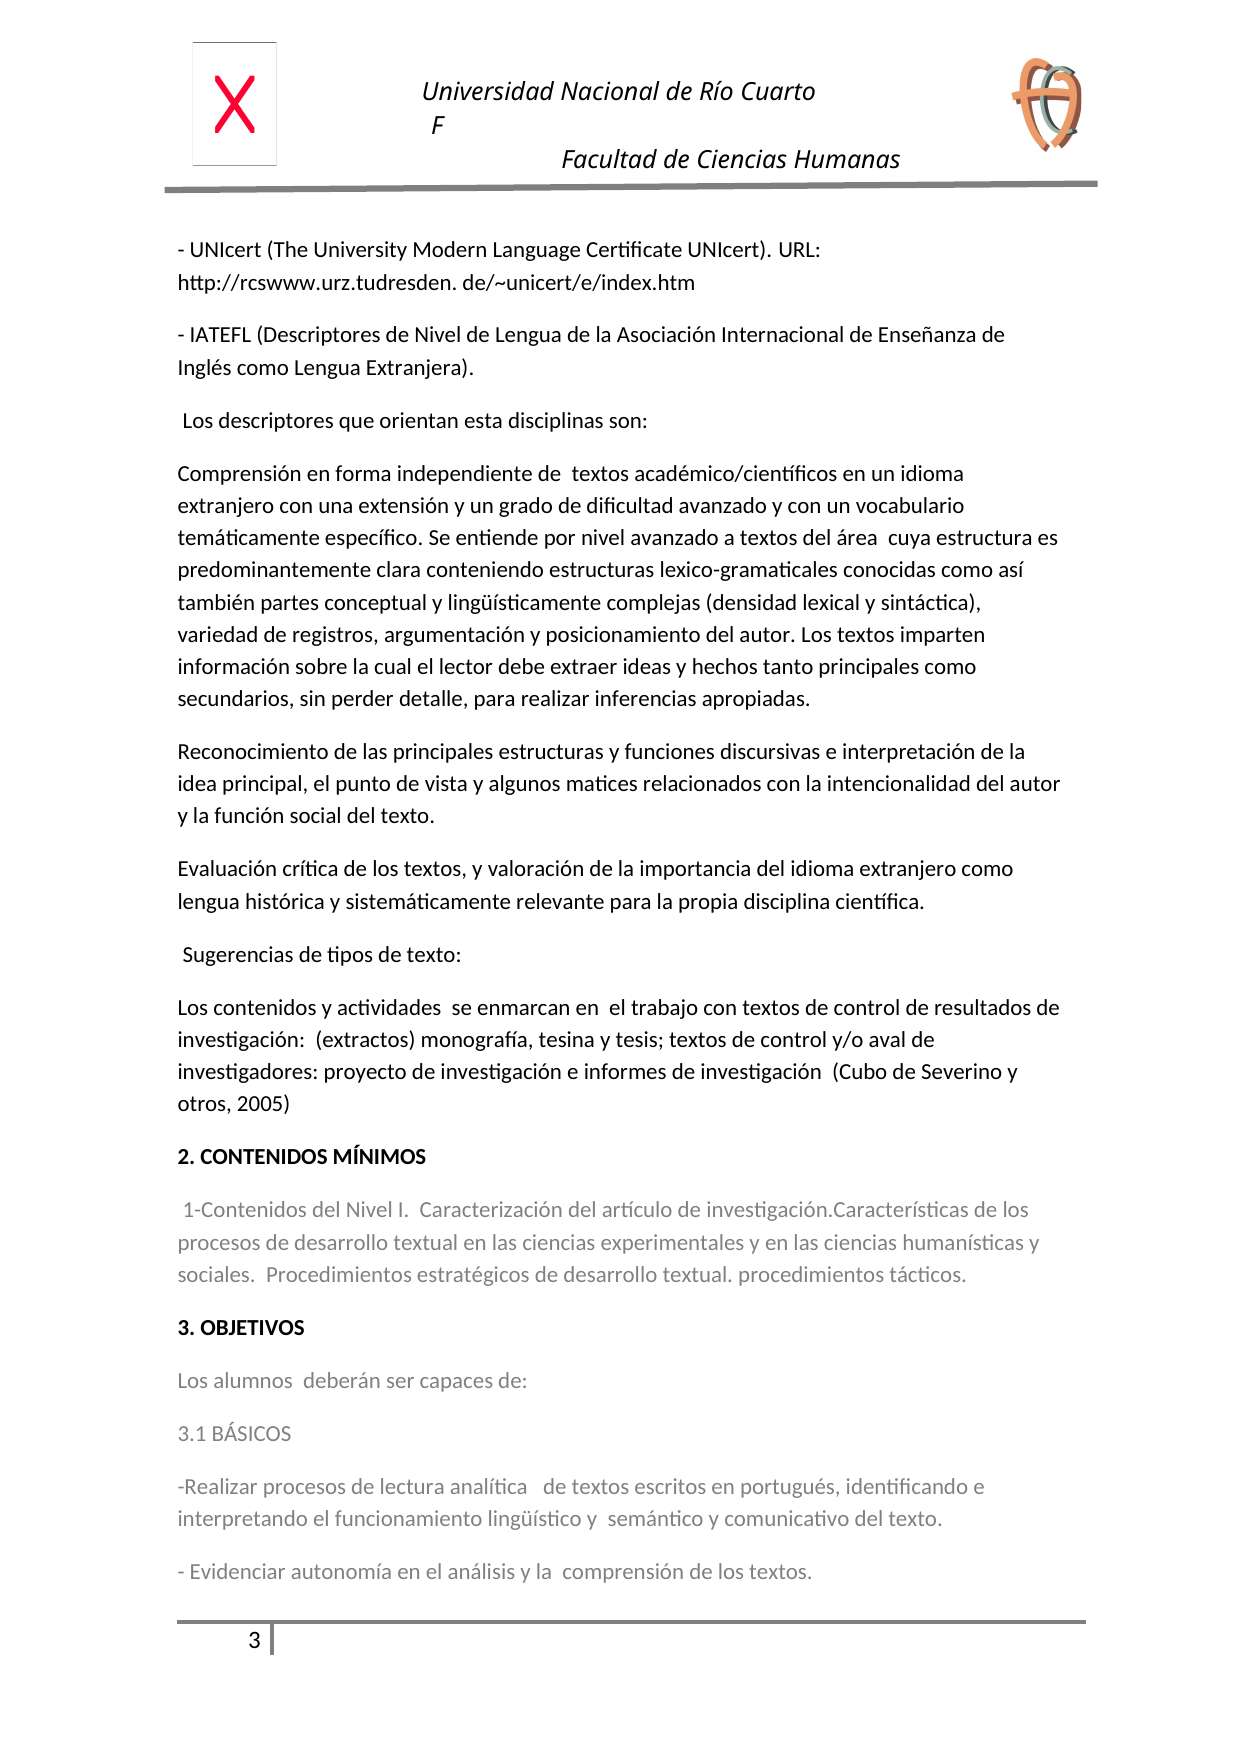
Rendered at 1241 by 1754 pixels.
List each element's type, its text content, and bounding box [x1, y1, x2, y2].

text Reconocimiento de las principales estructuras y funciones discursivas e interpretación de la idea principal, el punto de vista y algunos matices relacionados con la intencionalidad del autor y la función social del texto. [177, 737, 1063, 829]
text - IATEFL (Descriptores de Nivel de Lengua de la Asociación Internacional de Enseñanza de Inglés como Lengua Extranjera). [177, 321, 1063, 381]
text Evaluación crítica de los textos, y valoración de la importancia del idioma extranjero como lengua histórica y sistemáticamente relevante para la propia disciplina científica. [177, 854, 1063, 915]
picture [1011, 58, 1082, 152]
picture [192, 42, 277, 166]
text -Realizar procesos de lectura analítica de textos escritos en portugués, identificando e interpretando el funcionamiento lingüístico y semántico y comunicativo del texto. [177, 1472, 1063, 1532]
text Los contenidos y actividades se enmarcan en el trabajo con textos de control de resultados de investigación: (extractos) monografía, tesina y tesis; textos de control y/o aval de investigadores: proyecto de investigación e informes de investigación (Cubo de Severino y otros, 2005) [177, 993, 1063, 1117]
text 3. OBJETIVOS [177, 1313, 1063, 1341]
text Los alumnos deberán ser capaces de: [177, 1366, 1063, 1394]
text - UNIcert (The University Modern Language Certificate UNIcert). URL: http://rcswww.urz.tudresden. de/~unicert/e/index.htm [177, 235, 1063, 296]
text 2. CONTENIDOS MÍNIMOS [177, 1142, 1063, 1170]
text Comprensión en forma independiente de textos académico/científicos en un idioma extranjero con una extensión y un grado de dificultad avanzado y con un vocabulario temáticamente específico. Se entiende por nivel avanzado a textos del área cuya estructura es predominantemente clara conteniendo estructuras lexico-gramaticales conocidas como así también partes conceptual y lingüísticamente complejas (densidad lexical y sintáctica), variedad de registros, argumentación y posicionamiento del autor. Los textos imparten información sobre la cual el lector debe extraer ideas y hechos tanto principales como secundarios, sin perder detalle, para realizar inferencias apropiadas. [177, 459, 1063, 712]
text Sugerencias de tipos de texto: [177, 940, 1063, 968]
text 1-Contenidos del Nivel I. Caracterización del artículo de investigación.Características de los procesos de desarrollo textual en las ciencias experimentales y en las ciencias humanísticas y sociales. Procedimientos estratégicos de desarrollo textual. procedimientos tácticos. [177, 1195, 1063, 1288]
text 3.1 BÁSICOS [177, 1419, 1063, 1447]
text Los descriptores que orientan esta disciplinas son: [177, 406, 1063, 434]
text - Evidenciar autonomía en el análisis y la comprensión de los textos. [177, 1557, 1063, 1585]
